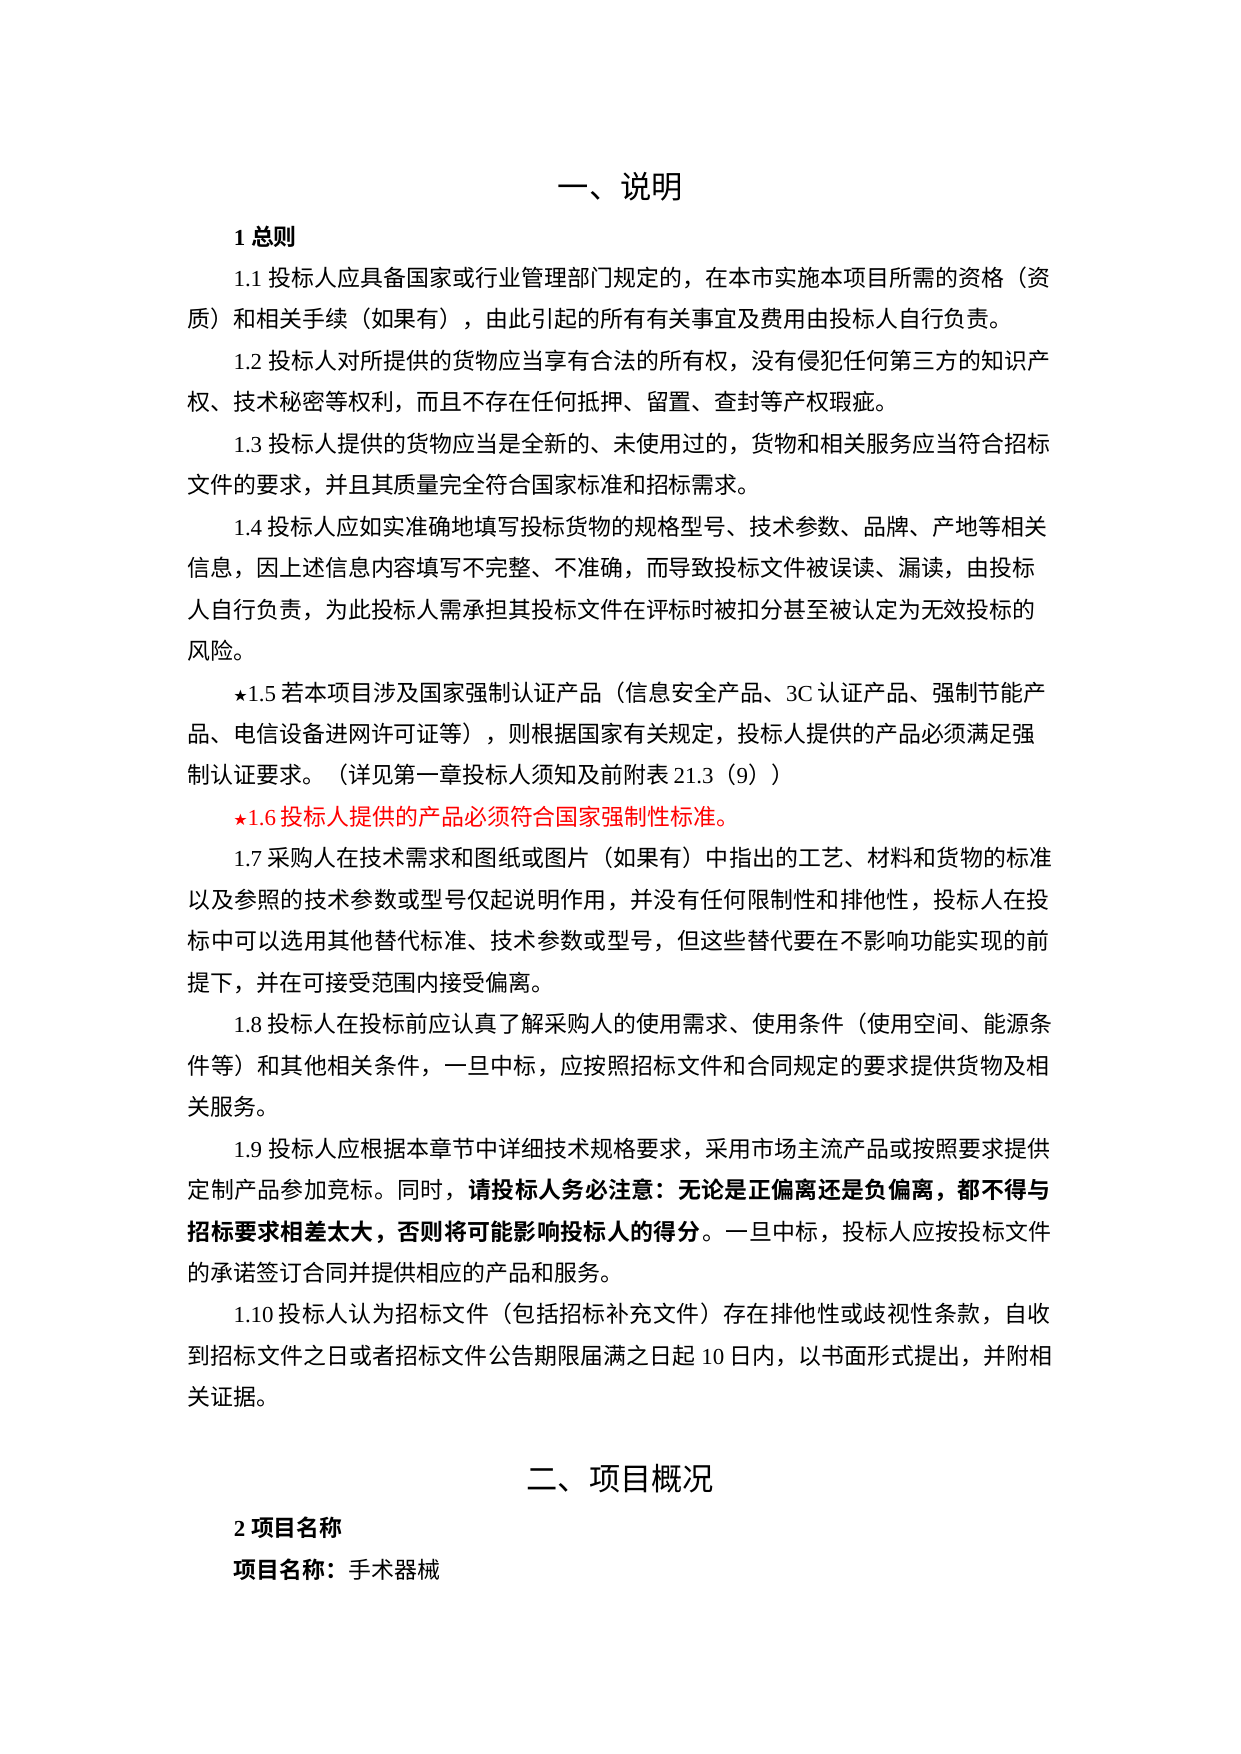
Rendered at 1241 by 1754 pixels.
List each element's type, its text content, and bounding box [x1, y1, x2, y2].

text 项目名称：手术器械 [187, 1552, 1053, 1585]
text ★1.5 若本项目涉及国家强制认证产品（信息安全产品、3C认证产品、强制节能产品、电信设备进网许可证等），则根据国家有关规定，投标人提供的产品必须满足强制认证要求。（详见第一章投标人须知及前附表21.3（9）） [187, 674, 1053, 791]
text 1 总则 [187, 218, 1053, 252]
text 1.2 投标人对所提供的货物应当享有合法的所有权，没有侵犯任何第三方的知识产权、技术秘密等权利，而且不存在任何抵押、留置、查封等产权瑕疵。 [187, 343, 1053, 417]
text 1.3 投标人提供的货物应当是全新的、未使用过的，货物和相关服务应当符合招标文件的要求，并且其质量完全符合国家标准和招标需求。 [187, 426, 1053, 500]
text 1.8投标人在投标前应认真了解采购人的使用需求、使用条件（使用空间、能源条件等）和其他相关条件，一旦中标，应按照招标文件和合同规定的要求提供货物及相关服务。 [187, 1006, 1053, 1122]
text 2 项目名称 [187, 1510, 1053, 1543]
text 1.4 投标人应如实准确地填写投标货物的规格型号、技术参数、品牌、产地等相关信息，因上述信息内容填写不完整、不准确，而导致投标文件被误读、漏读，由投标人自行负责，为此投标人需承担其投标文件在评标时被扣分甚至被认定为无效投标的风险。 [187, 509, 1053, 666]
text 1.7采购人在技术需求和图纸或图片（如果有）中指出的工艺、材料和货物的标准以及参照的技术参数或型号仅起说明作用，并没有任何限制性和排他性，投标人在投标中可以选用其他替代标准、技术参数或型号，但这些替代要在不影响功能实现的前提下，并在可接受范围内接受偏离。 [187, 840, 1053, 998]
text ★1.6投标人提供的产品必须符合国家强制性标准。 [187, 799, 1053, 832]
text 一、说明 [187, 162, 1053, 207]
text 二、项目概况 [187, 1454, 1053, 1499]
text 1.10投标人认为招标文件（包括招标补充文件）存在排他性或歧视性条款，自收到招标文件之日或者招标文件公告期限届满之日起10日内，以书面形式提出，并附相关证据。 [187, 1296, 1053, 1412]
text 1.9 投标人应根据本章节中详细技术规格要求，采用市场主流产品或按照要求提供定制产品参加竞标。同时，请投标人务必注意：无论是正偏离还是负偏离，都不得与招标要求相差太大，否则将可能影响投标人的得分。一旦中标，投标人应按投标文件的承诺签订合同并提供相应的产品和服务。 [187, 1131, 1053, 1288]
text 1.1 投标人应具备国家或行业管理部门规定的，在本市实施本项目所需的资格（资质）和相关手续（如果有），由此引起的所有有关事宜及费用由投标人自行负责。 [187, 260, 1053, 334]
